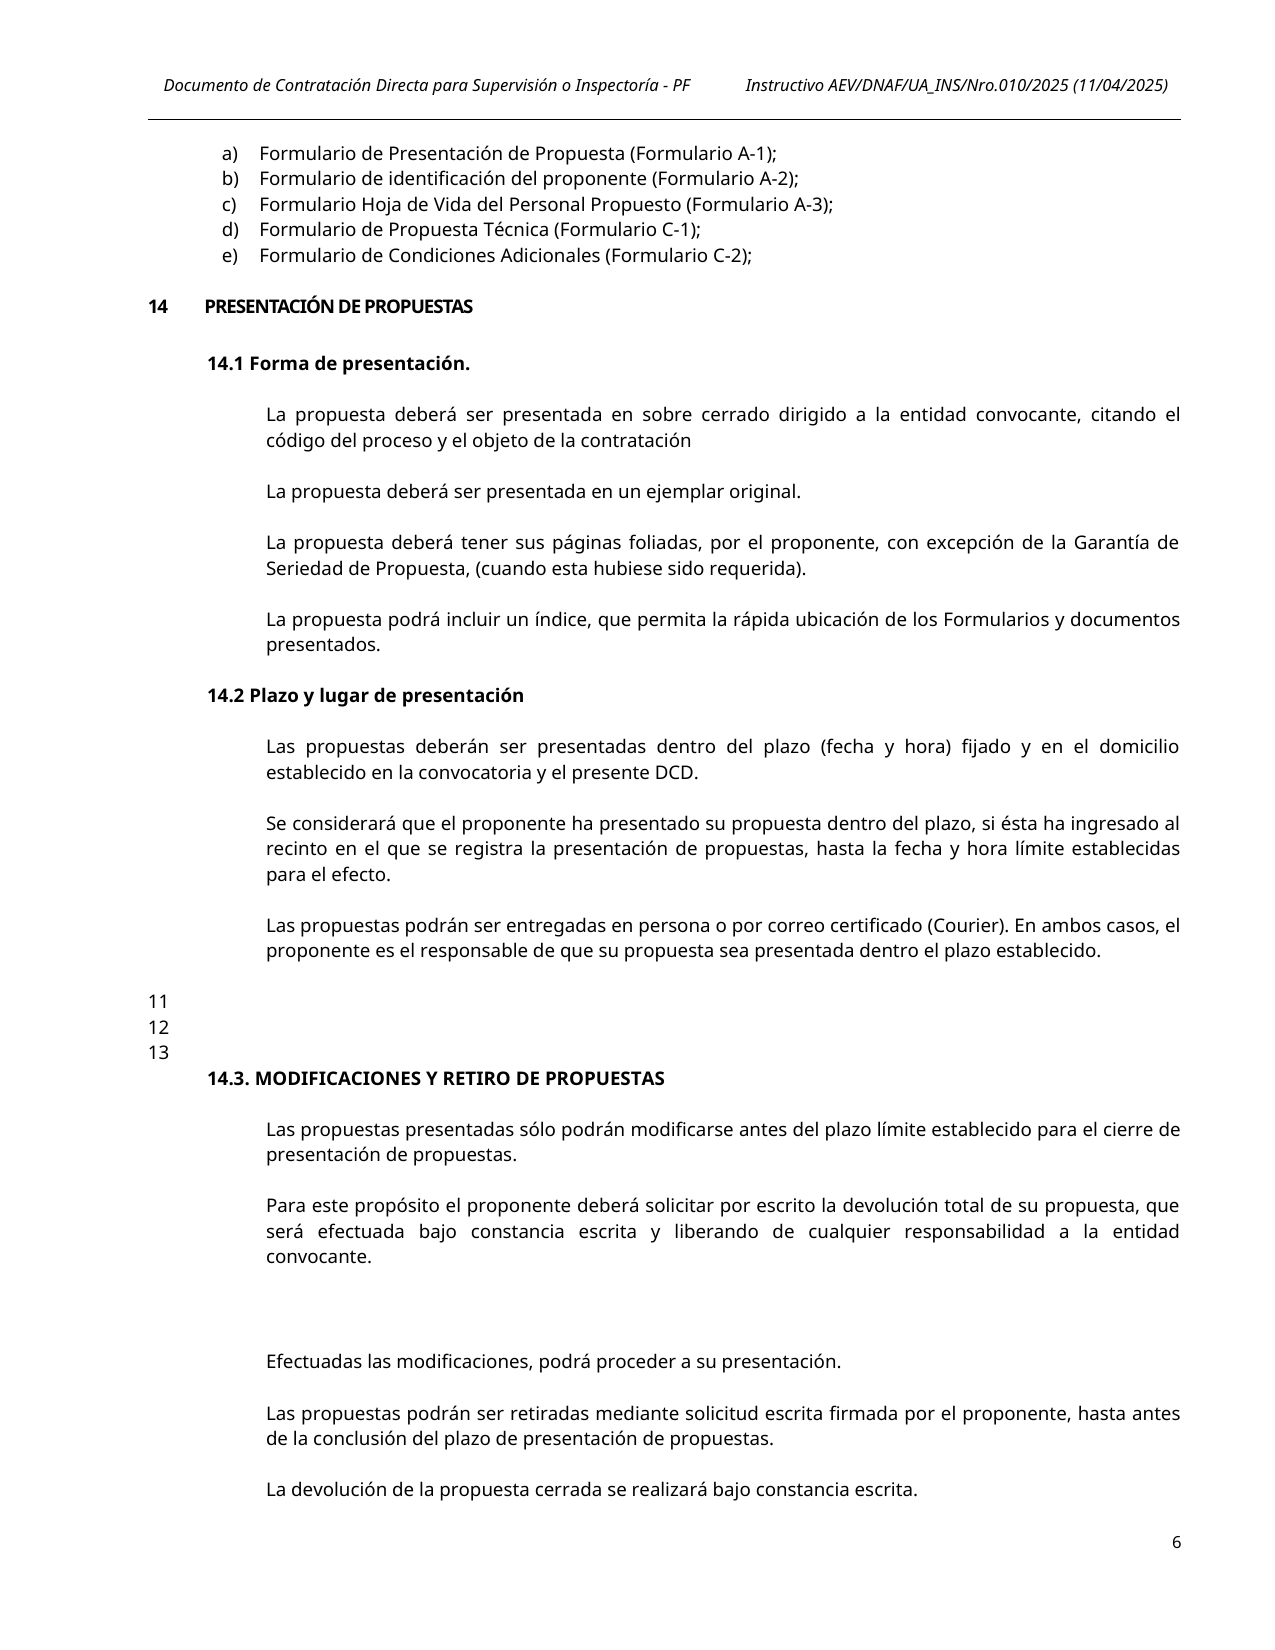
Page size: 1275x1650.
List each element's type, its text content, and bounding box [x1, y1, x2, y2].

text La propuesta podrá incluir un índice, que permita la rápida ubicación de los Formularios y documentos presentados. [266, 606, 1181, 657]
list Formulario de Presentación de Propuesta (Formulario A-1); [222, 140, 1181, 166]
text La devolución de la propuesta cerrada se realizará bajo constancia escrita. [266, 1476, 1181, 1502]
list Formulario de Propuesta Técnica (Formulario C-1); [222, 217, 1181, 242]
list Formulario de Condiciones Adicionales (Formulario C-2); [222, 242, 1181, 268]
text Se considerará que el proponente ha presentado su propuesta dentro del plazo, si ésta ha ingresado al recinto en el que se registra la presentación de propuestas, hasta la fecha y hora límite establecidas para el efecto. [266, 810, 1181, 887]
text Las propuestas podrán ser retiradas mediante solicitud escrita firmada por el proponente, hasta antes de la conclusión del plazo de presentación de propuestas. [266, 1400, 1181, 1451]
text 14.2 Plazo y lugar de presentación [207, 682, 1181, 708]
text Las propuestas podrán ser entregadas en persona o por correo certificado (Courier). En ambos casos, el proponente es el responsable de que su propuesta sea presentada dentro el plazo establecido. [266, 912, 1181, 963]
text Las propuestas presentadas sólo podrán modificarse antes del plazo límite establecido para el cierre de presentación de propuestas. [266, 1116, 1181, 1167]
list Formulario Hoja de Vida del Personal Propuesto (Formulario A-3); [222, 191, 1181, 217]
text La propuesta deberá tener sus páginas foliadas, por el proponente, con excepción de la Garantía de Seriedad de Propuesta, (cuando esta hubiese sido requerida). [266, 529, 1181, 580]
text La propuesta deberá ser presentada en sobre cerrado dirigido a la entidad convocante, citando el código del proceso y el objeto de la contratación [266, 402, 1181, 453]
text Efectuadas las modificaciones, podrá proceder a su presentación. [266, 1349, 1181, 1374]
list Formulario de identificación del proponente (Formulario A-2); [222, 166, 1181, 191]
text Para este propósito el proponente deberá solicitar por escrito la devolución total de su propuesta, que será efectuada bajo constancia escrita y liberando de cualquier responsabilidad a la entidad convocante. [266, 1193, 1181, 1269]
text 14.3. MODIFICACIONES Y RETIRO DE PROPUESTAS [207, 1065, 1181, 1091]
text 14.1 Forma de presentación. [207, 351, 1181, 376]
text Las propuestas deberán ser presentadas dentro del plazo (fecha y hora) fijado y en el domicilio establecido en la convocatoria y el presente DCD. [266, 733, 1181, 784]
title PRESENTACIÓN DE PROPUESTAS [148, 293, 1181, 319]
text La propuesta deberá ser presentada en un ejemplar original. [266, 478, 1181, 504]
